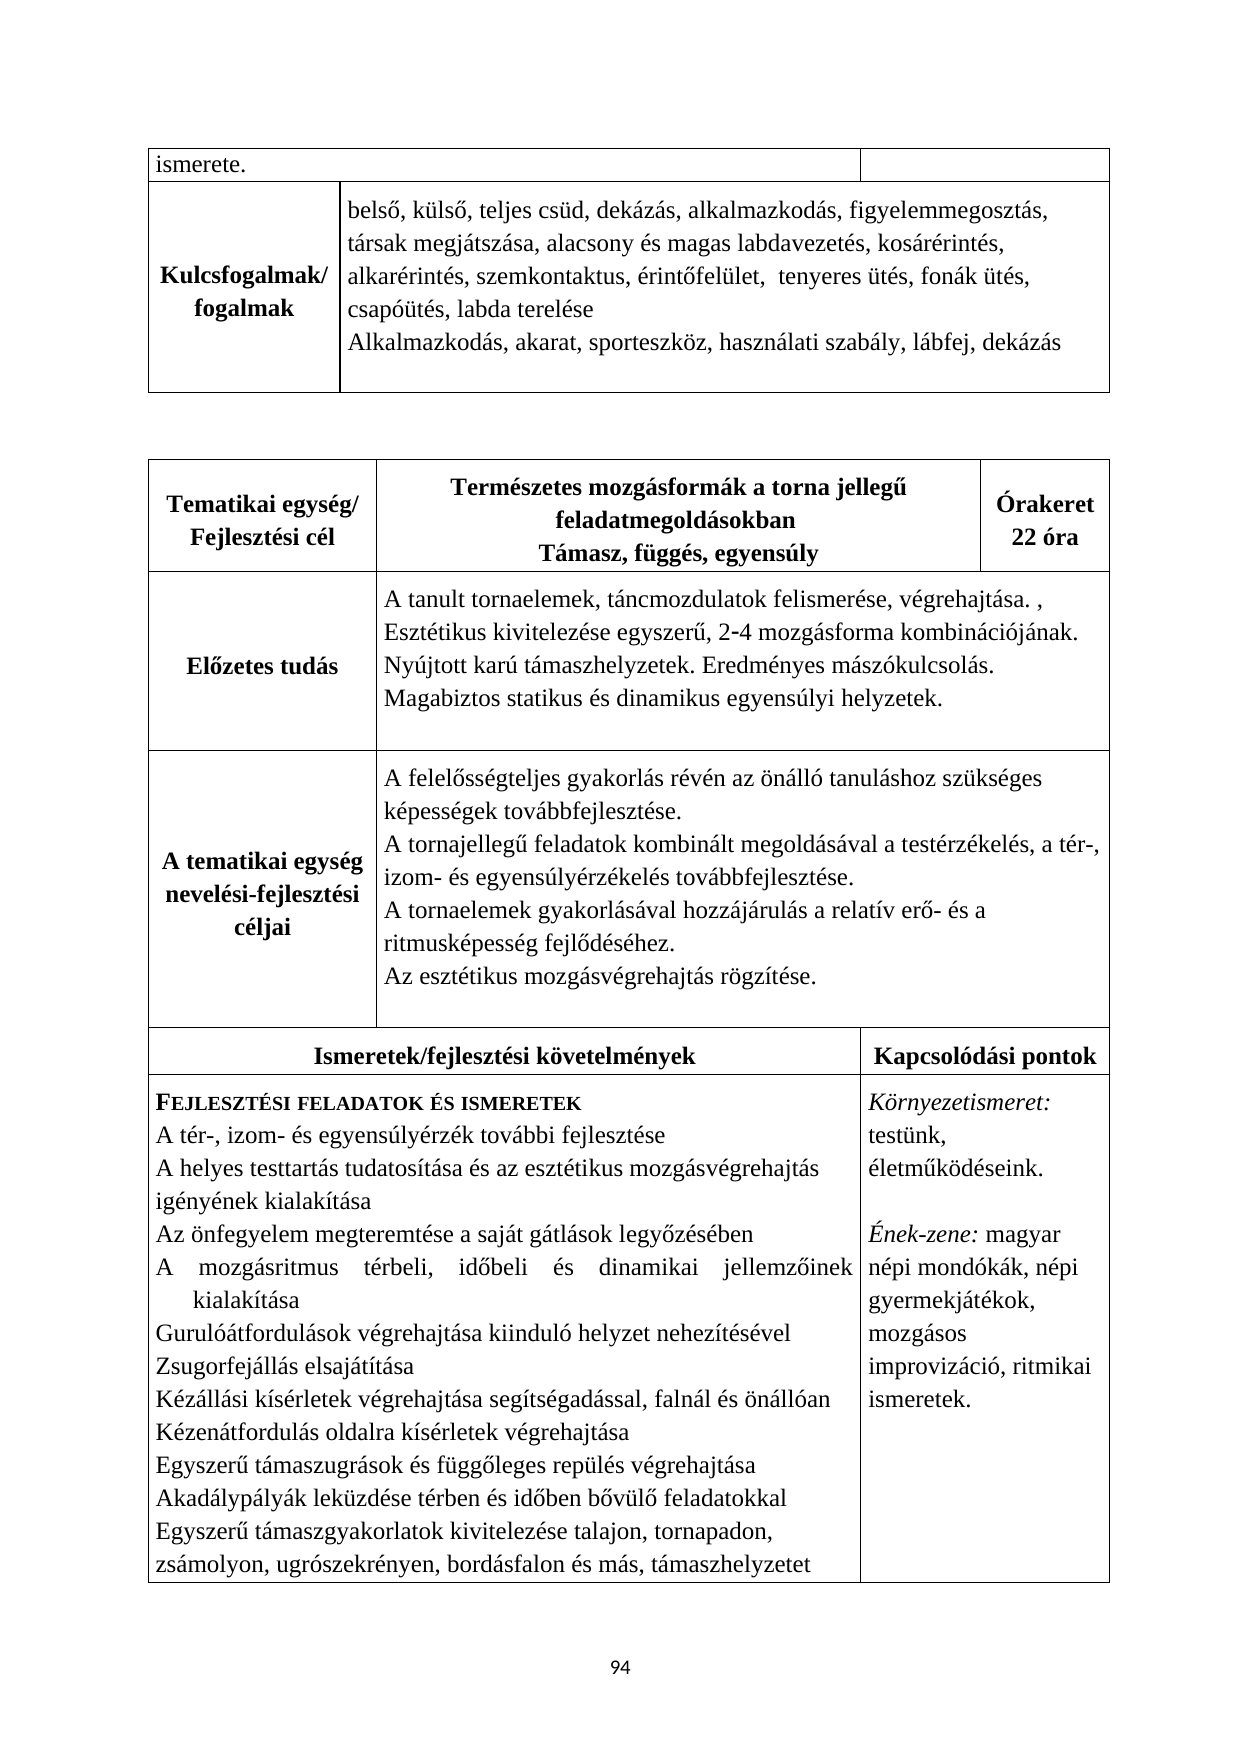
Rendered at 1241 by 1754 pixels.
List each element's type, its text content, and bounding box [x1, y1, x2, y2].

table_cell A felelősségteljes gyakorlás révén az önálló tanuláshoz szükséges képességek továbbfejlesztése. A tornajellegű feladatok kombinált megoldásával a testérzékelés, a tér-, izom- és egyensúlyérzékelés továbbfejlesztése. A tornaelemek gyakorlásával hozzájárulás a relatív erő- és a ritmusképesség fejlődéséhez. Az esztétikus mozgásvégrehajtás rögzítése. [377, 751, 1109, 1027]
table_header Tematikai egység/ Fejlesztési cél [149, 460, 376, 571]
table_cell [149, 1075, 860, 1582]
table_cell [861, 1075, 1109, 1582]
table_cell Előzetes tudás [149, 572, 376, 749]
table_cell A tanult tornaelemek, táncmozdulatok felismerése, végrehajtása. , Esztétikus kivitelezése egyszerű, 24 mozgásforma kombinációjának. Nyújtott karú támaszhelyzetek. Eredményes mászókulcsolás. Magabiztos statikus és dinamikus egyensúlyi helyzetek. [377, 572, 1109, 749]
table_cell A tematikai egység nevelési-fejlesztési céljai [149, 751, 376, 1027]
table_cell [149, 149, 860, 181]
table_cell belső, külső, teljes csüd, dekázás, alkalmazkodás, figyelemmegosztás, társak megjátszása, alacsony és magas labdavezetés, kosárérintés, alkarérintés, szemkontaktus, érintőfelület, tenyeres ütés, fonák ütés, csapóütés, labda terelése Alkalmazkodás, akarat, sporteszköz, használati szabály, lábfej, dekázás [341, 182, 1109, 392]
table_header Órakeret 22 óra [981, 460, 1109, 571]
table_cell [861, 149, 1109, 181]
table_cell Kulcsfogalmak/ fogalmak [149, 182, 339, 392]
table_header Természetes mozgásformák a torna jellegű feladatmegoldásokban Támasz, függés, egyensúly [377, 460, 980, 571]
table_cell Ismeretek/fejlesztési követelmények [149, 1028, 860, 1073]
table_cell Kapcsolódási pontok [861, 1028, 1109, 1073]
